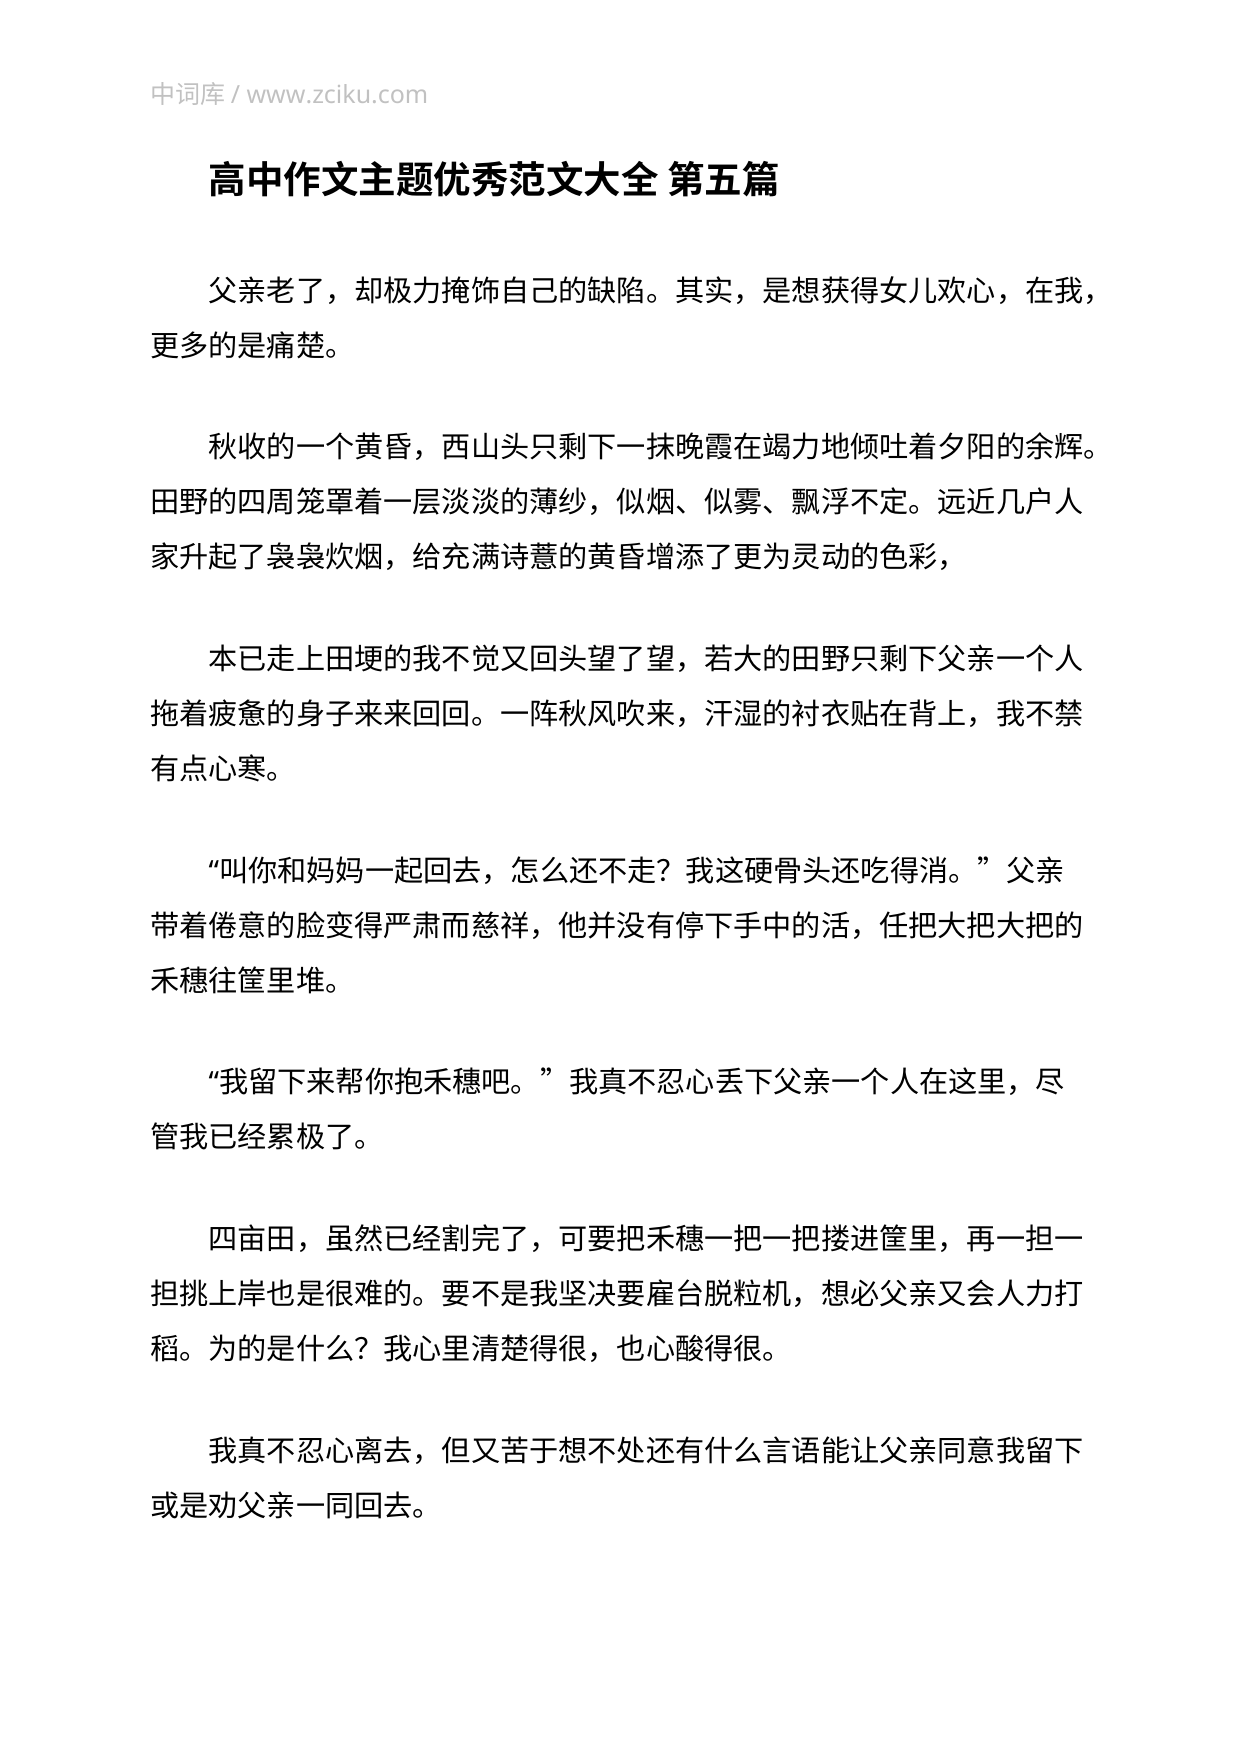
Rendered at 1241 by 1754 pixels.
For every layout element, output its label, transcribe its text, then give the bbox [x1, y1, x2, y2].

text 高中作文主题优秀范文大全 第五篇 [150, 150, 1090, 204]
text “我留下来帮你抱禾穗吧。”我真不忍心丢下父亲一个人在这里，尽管我已经累极了。 [150, 1059, 1090, 1156]
text 我真不忍心离去，但又苦于想不处还有什么言语能让父亲同意我留下或是劝父亲一同回去。 [150, 1427, 1090, 1524]
text “叫你和妈妈一起回去，怎么还不走？我这硬骨头还吃得消。”父亲带着倦意的脸变得严肃而慈祥，他并没有停下手中的活，任把大把大把的禾穗往筐里堆。 [150, 847, 1090, 999]
text 父亲老了，却极力掩饰自己的缺陷。其实，是想获得女儿欢心，在我，更多的是痛楚。 [150, 267, 1090, 364]
text 本已走上田埂的我不觉又回头望了望，若大的田野只剩下父亲一个人拖着疲惫的身子来来回回。一阵秋风吹来，汗湿的衬衣贴在背上，我不禁有点心寒。 [150, 636, 1090, 788]
text 秋收的一个黄昏，西山头只剩下一抹晚霞在竭力地倾吐着夕阳的余辉。田野的四周笼罩着一层淡淡的薄纱，似烟、似雾、飘浮不定。远近几户人家升起了袅袅炊烟，给充满诗薏的黄昏增添了更为灵动的色彩， [150, 424, 1090, 576]
text 四亩田，虽然已经割完了，可要把禾穗一把一把搂进筐里，再一担一担挑上岸也是很难的。要不是我坚决要雇台脱粒机，想必父亲又会人力打稻。为的是什么？我心里清楚得很，也心酸得很。 [150, 1216, 1090, 1368]
